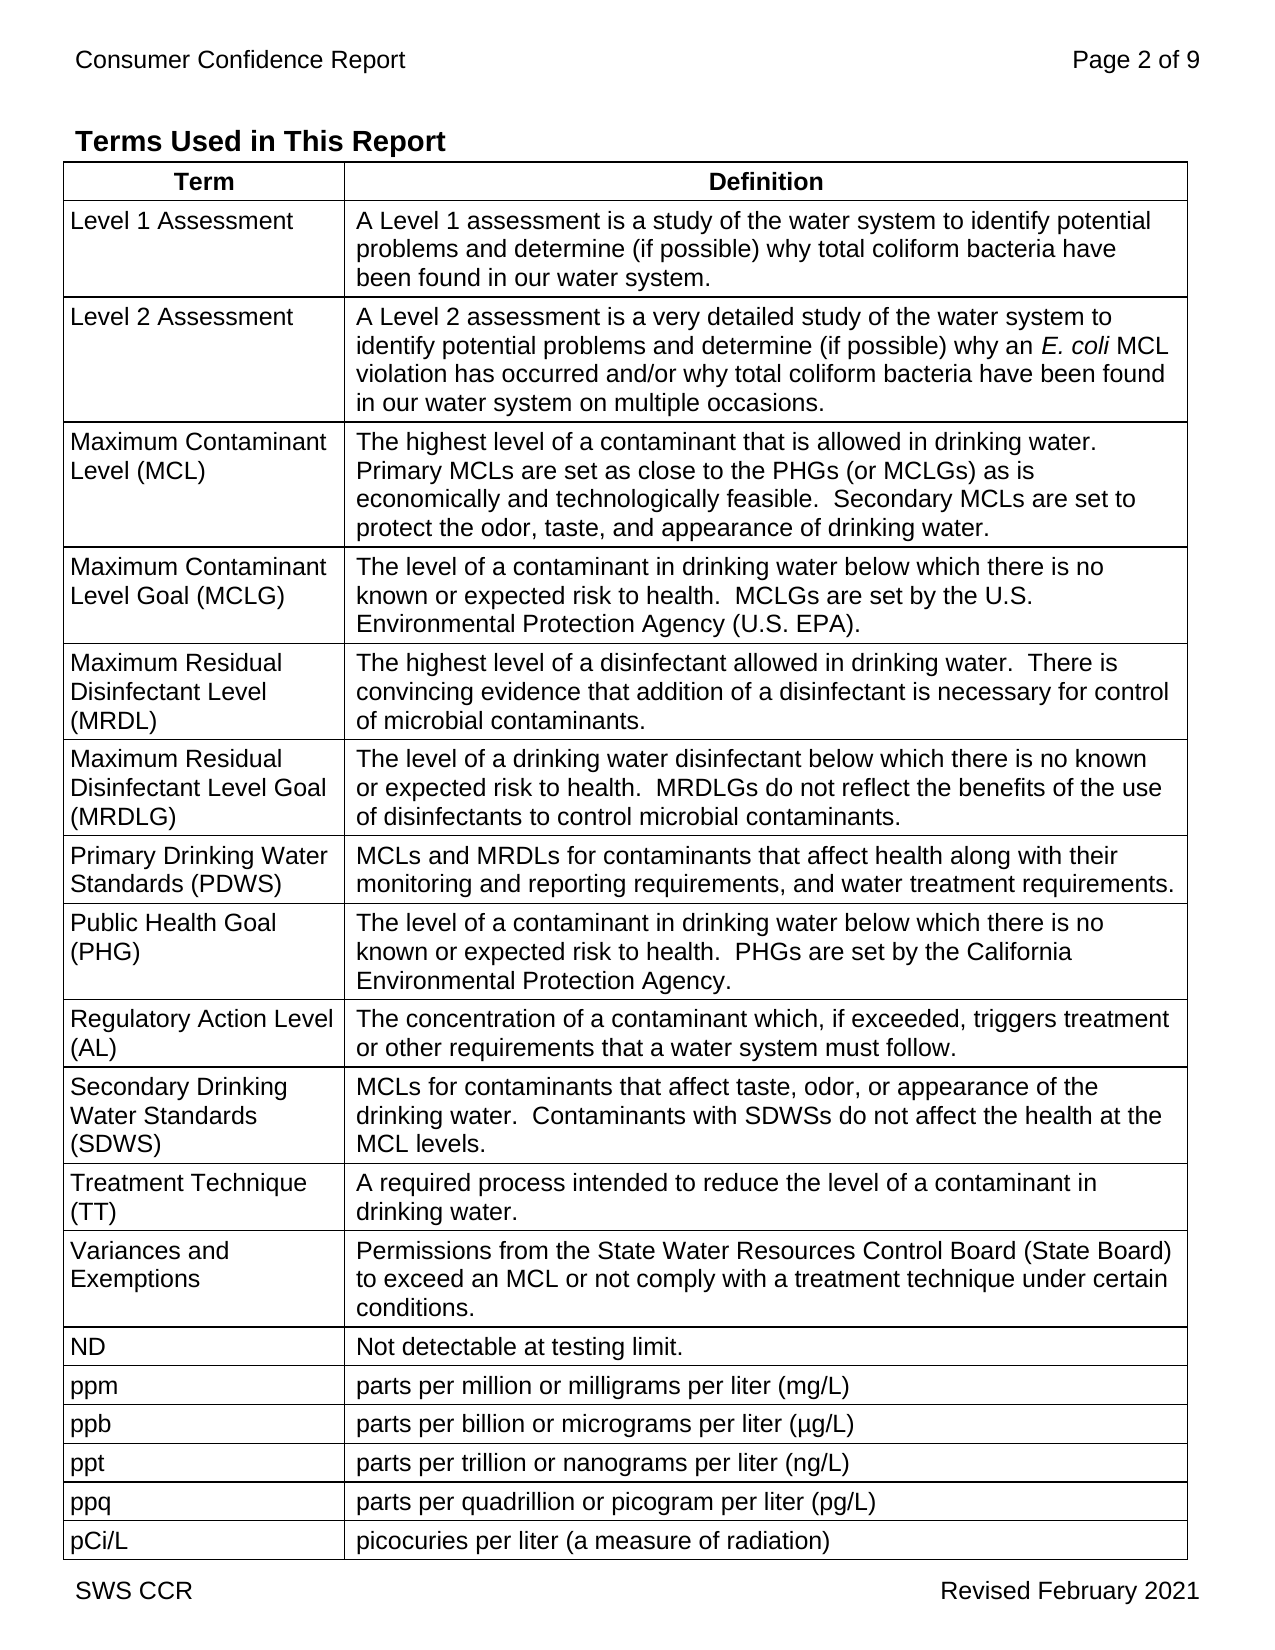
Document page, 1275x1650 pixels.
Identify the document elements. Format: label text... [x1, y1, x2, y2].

table_cell Maximum Contaminant Level Goal (MCLG) [64, 548, 344, 643]
table_cell A required process intended to reduce the level of a contaminant in drinking water. [345, 1164, 1187, 1230]
table_cell parts per million or milligrams per liter (mg/L) [345, 1366, 1187, 1404]
table_cell MCLs and MRDLs for contaminants that affect health along with their monitoring and reporting requirements, and water treatment requirements. [345, 836, 1187, 903]
table_cell Maximum Residual Disinfectant Level (MRDL) [64, 644, 344, 739]
table_cell Secondary Drinking Water Standards (SDWS) [64, 1068, 344, 1163]
table_cell picocuries per liter (a measure of radiation) [345, 1521, 1187, 1559]
table_cell parts per quadrillion or picogram per liter (pg/L) [345, 1483, 1187, 1520]
table_cell The level of a contaminant in drinking water below which there is no known or expected risk to health. PHGs are set by the California Environmental Protection Agency. [345, 904, 1187, 999]
table_cell Not detectable at testing limit. [345, 1328, 1187, 1365]
table_cell The highest level of a disinfectant allowed in drinking water. There is convincing evidence that addition of a disinfectant is necessary for control of microbial contaminants. [345, 644, 1187, 739]
table_cell Maximum Contaminant Level (MCL) [64, 423, 344, 546]
table_cell The level of a contaminant in drinking water below which there is no known or expected risk to health. MCLGs are set by the U.S. Environmental Protection Agency (U.S. EPA). [345, 548, 1187, 643]
table_cell The level of a drinking water disinfectant below which there is no known or expected risk to health. MRDLGs do not reflect the benefits of the use of disinfectants to control microbial contaminants. [345, 740, 1187, 835]
table_cell ND [64, 1328, 344, 1365]
table_cell ppt [64, 1444, 344, 1481]
table_cell ppm [64, 1366, 344, 1404]
table_cell The highest level of a contaminant that is allowed in drinking water. Primary MCLs are set as close to the PHGs (or MCLGs) as is economically and technologically feasible. Secondary MCLs are set to protect the odor, taste, and appearance of drinking water. [345, 423, 1187, 546]
table_header Definition [345, 163, 1187, 200]
table_cell A Level 2 assessment is a very detailed study of the water system to identify potential problems and determine (if possible) why an E. coli MCL violation has occurred and/or why total coliform bacteria have been found in our water system on multiple occasions. [345, 298, 1187, 421]
table_cell MCLs for contaminants that affect taste, odor, or appearance of the drinking water. Contaminants with SDWSs do not affect the health at the MCL levels. [345, 1068, 1187, 1163]
table_cell Variances and Exemptions [64, 1231, 344, 1326]
table_cell Permissions from the State Water Resources Control Board (State Board) to exceed an MCL or not comply with a treatment technique under certain conditions. [345, 1231, 1187, 1326]
table_cell Public Health Goal (PHG) [64, 904, 344, 999]
table_cell Level 1 Assessment [64, 201, 344, 296]
table_cell parts per billion or micrograms per liter (µg/L) [345, 1405, 1187, 1443]
table_header Term [64, 163, 344, 200]
table_cell Level 2 Assessment [64, 298, 344, 421]
table_cell pCi/L [64, 1521, 344, 1559]
subtitle Terms Used in This Report [75, 124, 1200, 157]
table_cell parts per trillion or nanograms per liter (ng/L) [345, 1444, 1187, 1481]
table_cell Primary Drinking Water Standards (PDWS) [64, 836, 344, 903]
table_cell ppb [64, 1405, 344, 1443]
table_cell ppq [64, 1483, 344, 1520]
table_cell The concentration of a contaminant which, if exceeded, triggers treatment or other requirements that a water system must follow. [345, 1000, 1187, 1066]
table_cell Regulatory Action Level (AL) [64, 1000, 344, 1066]
table_cell Treatment Technique (TT) [64, 1164, 344, 1230]
table_cell A Level 1 assessment is a study of the water system to identify potential problems and determine (if possible) why total coliform bacteria have been found in our water system. [345, 201, 1187, 296]
table_cell Maximum Residual Disinfectant Level Goal (MRDLG) [64, 740, 344, 835]
